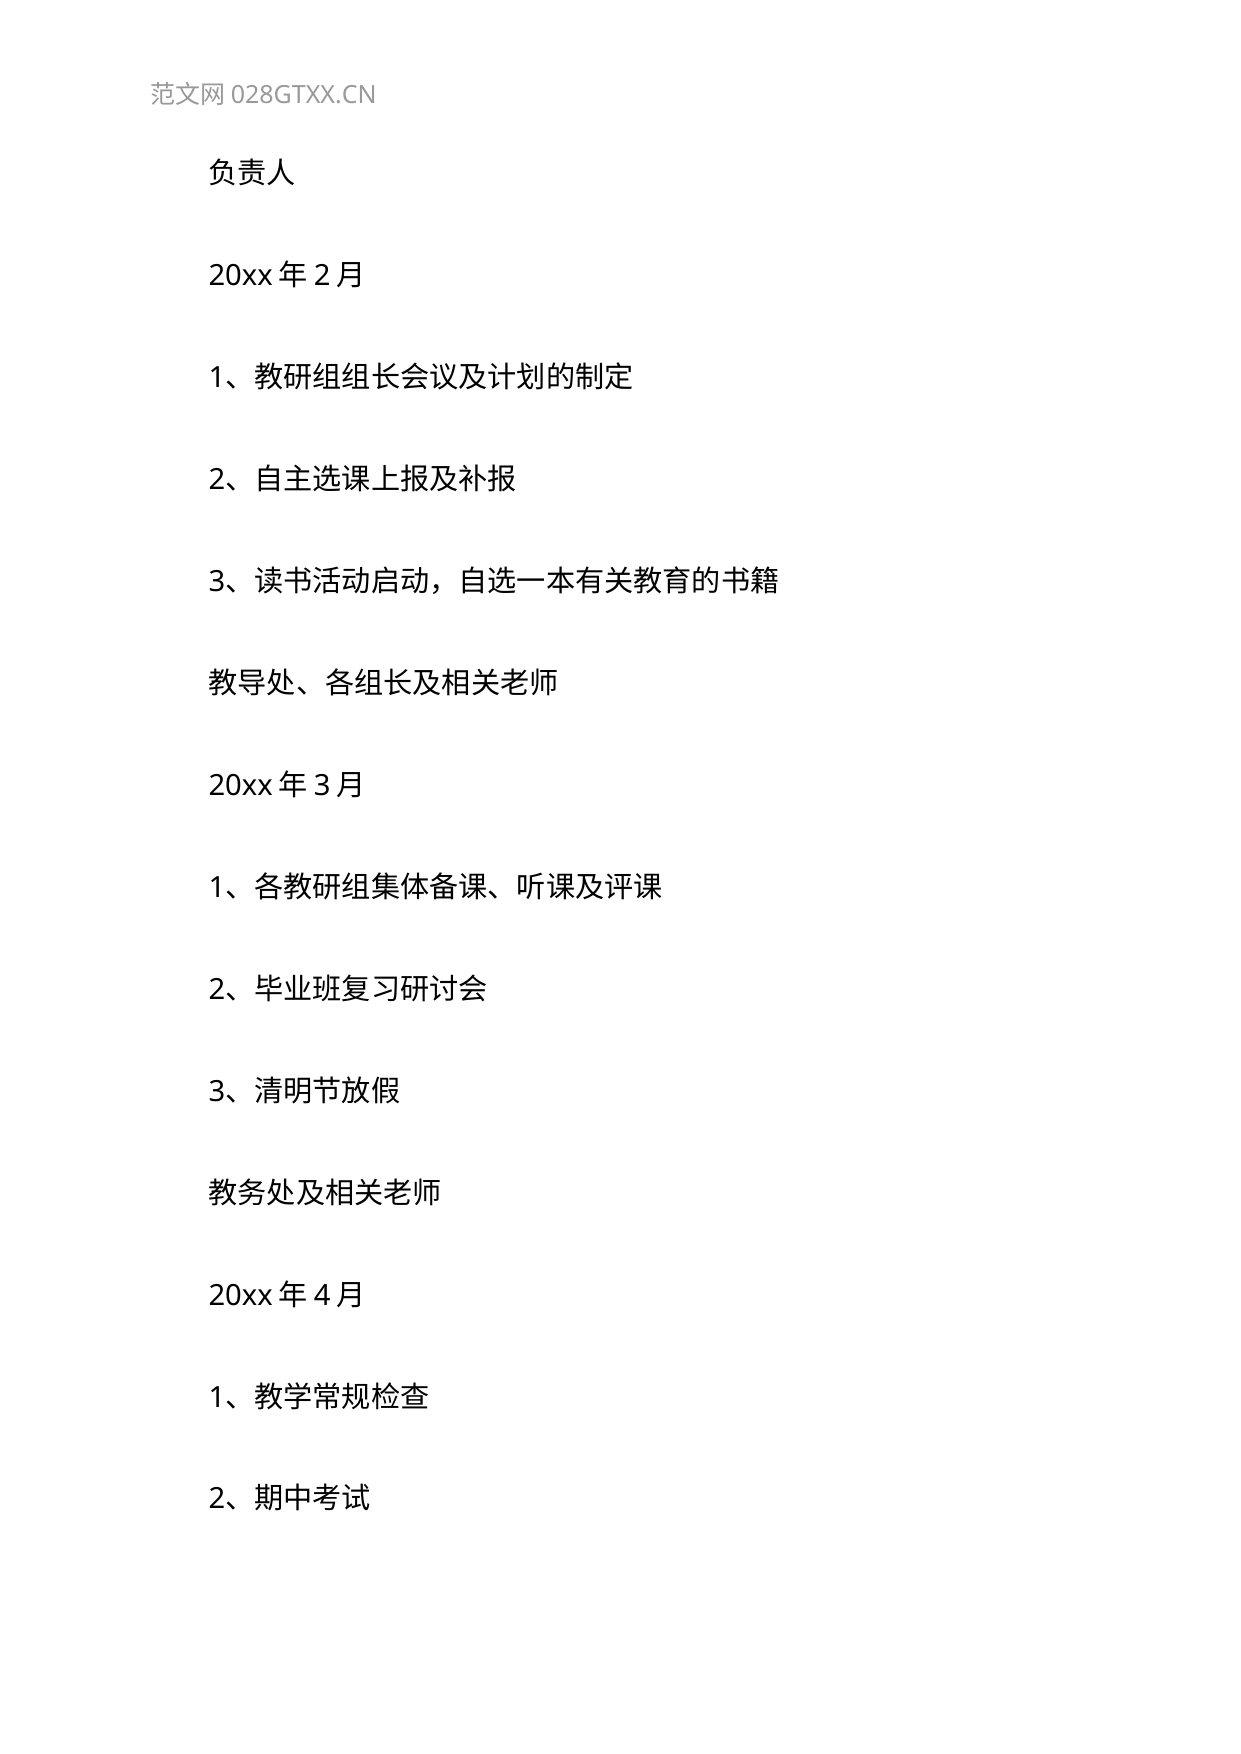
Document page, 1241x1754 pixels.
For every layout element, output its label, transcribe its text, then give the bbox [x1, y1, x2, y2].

text 1、教研组组长会议及计划的制定 [150, 354, 1090, 396]
text 20xx年3月 [150, 761, 1090, 804]
text 教务处及相关老师 [150, 1169, 1090, 1212]
text 教导处、各组长及相关老师 [150, 660, 1090, 702]
text 20xx年2月 [150, 252, 1090, 294]
text 2、自主选课上报及补报 [150, 456, 1090, 498]
text 20xx年4月 [150, 1271, 1090, 1313]
text 3、读书活动启动，自选一本有关教育的书籍 [150, 558, 1090, 600]
text 1、教学常规检查 [150, 1373, 1090, 1416]
text 负责人 [150, 150, 1090, 192]
text 1、各教研组集体备课、听课及评课 [150, 863, 1090, 906]
text 2、期中考试 [150, 1475, 1090, 1517]
text 3、清明节放假 [150, 1067, 1090, 1110]
text 2、毕业班复习研讨会 [150, 965, 1090, 1008]
